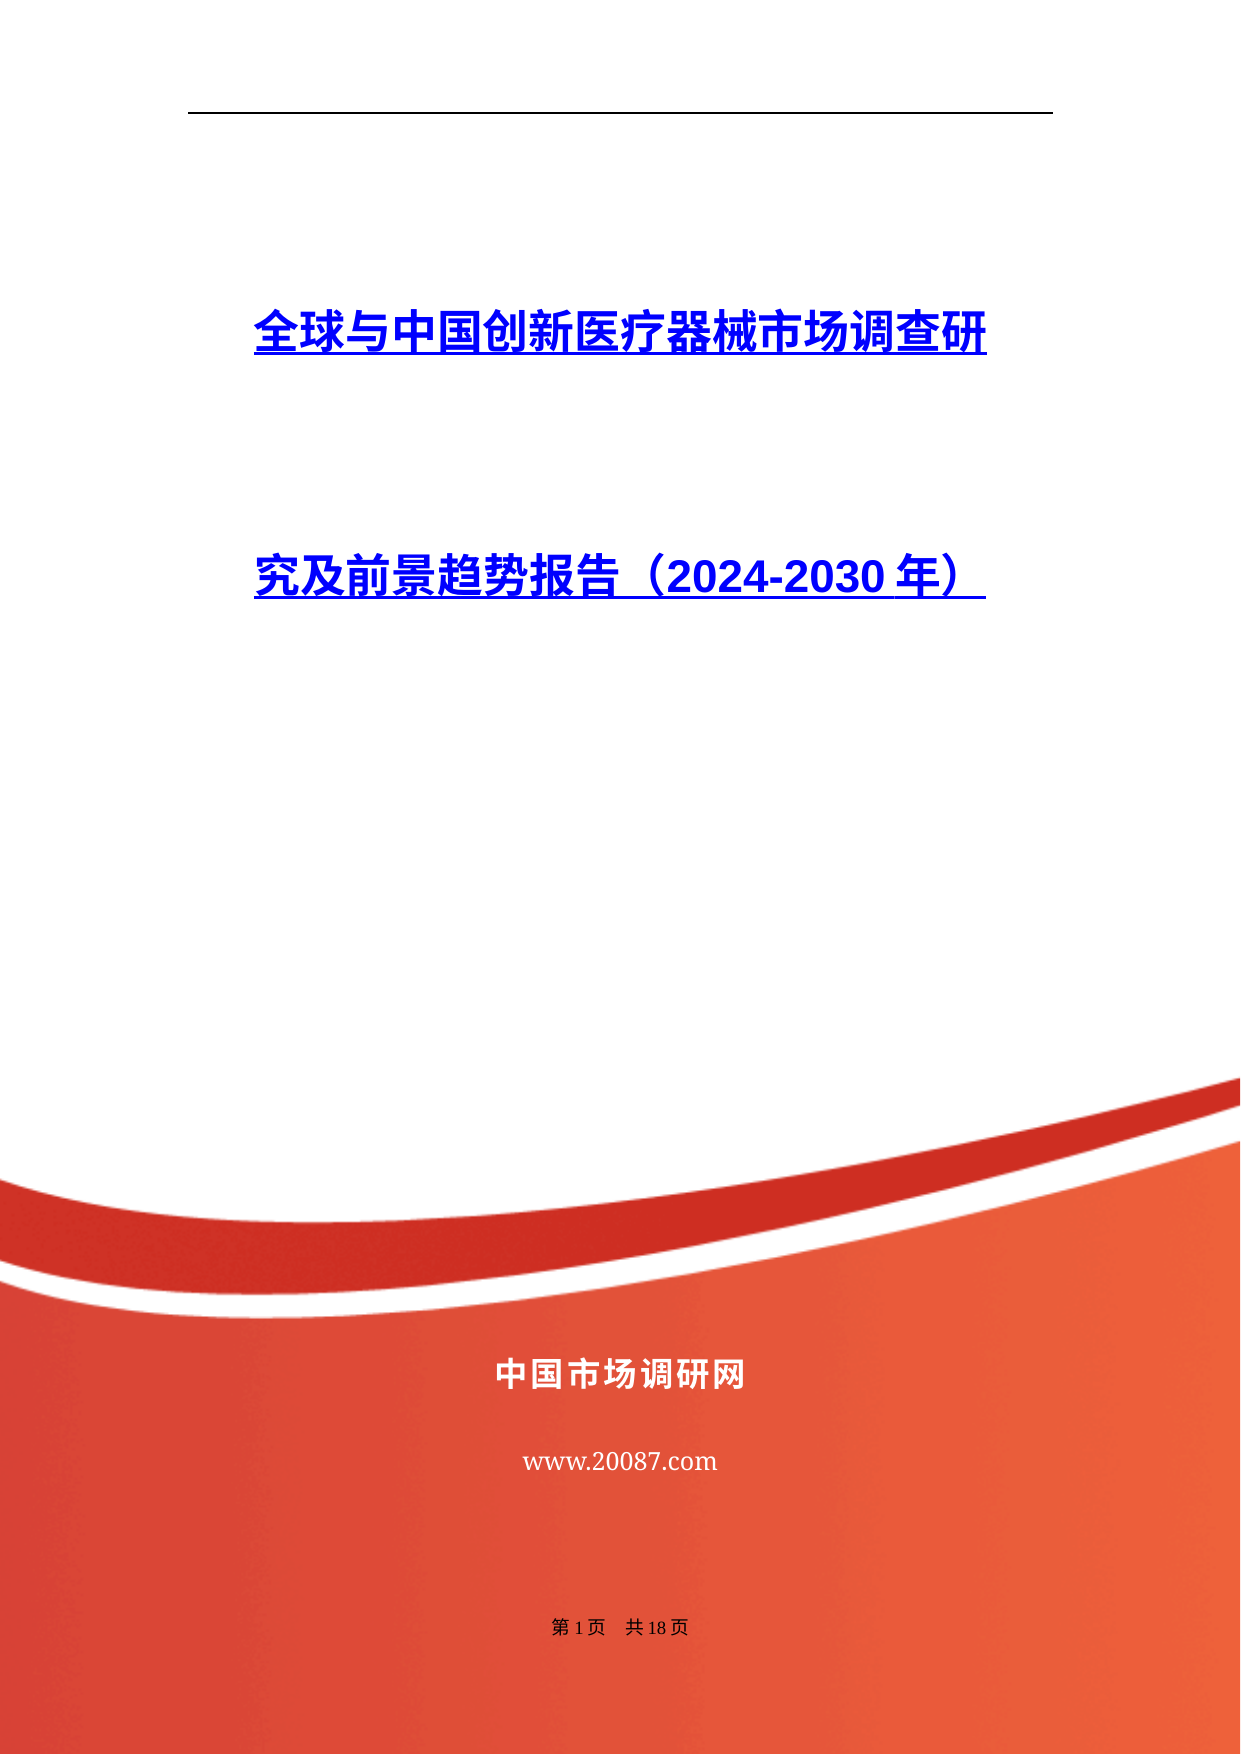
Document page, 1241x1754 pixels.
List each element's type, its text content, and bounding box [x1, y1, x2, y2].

subtitle 中国市场调研网 [187, 1339, 1053, 1404]
picture [0, 1006, 1241, 1754]
text www.20087.com [187, 1428, 1053, 1493]
table_header 全球与中国创新医疗器械市场调查研究及前景趋势报告（2024-2030年） [188, 207, 1053, 773]
